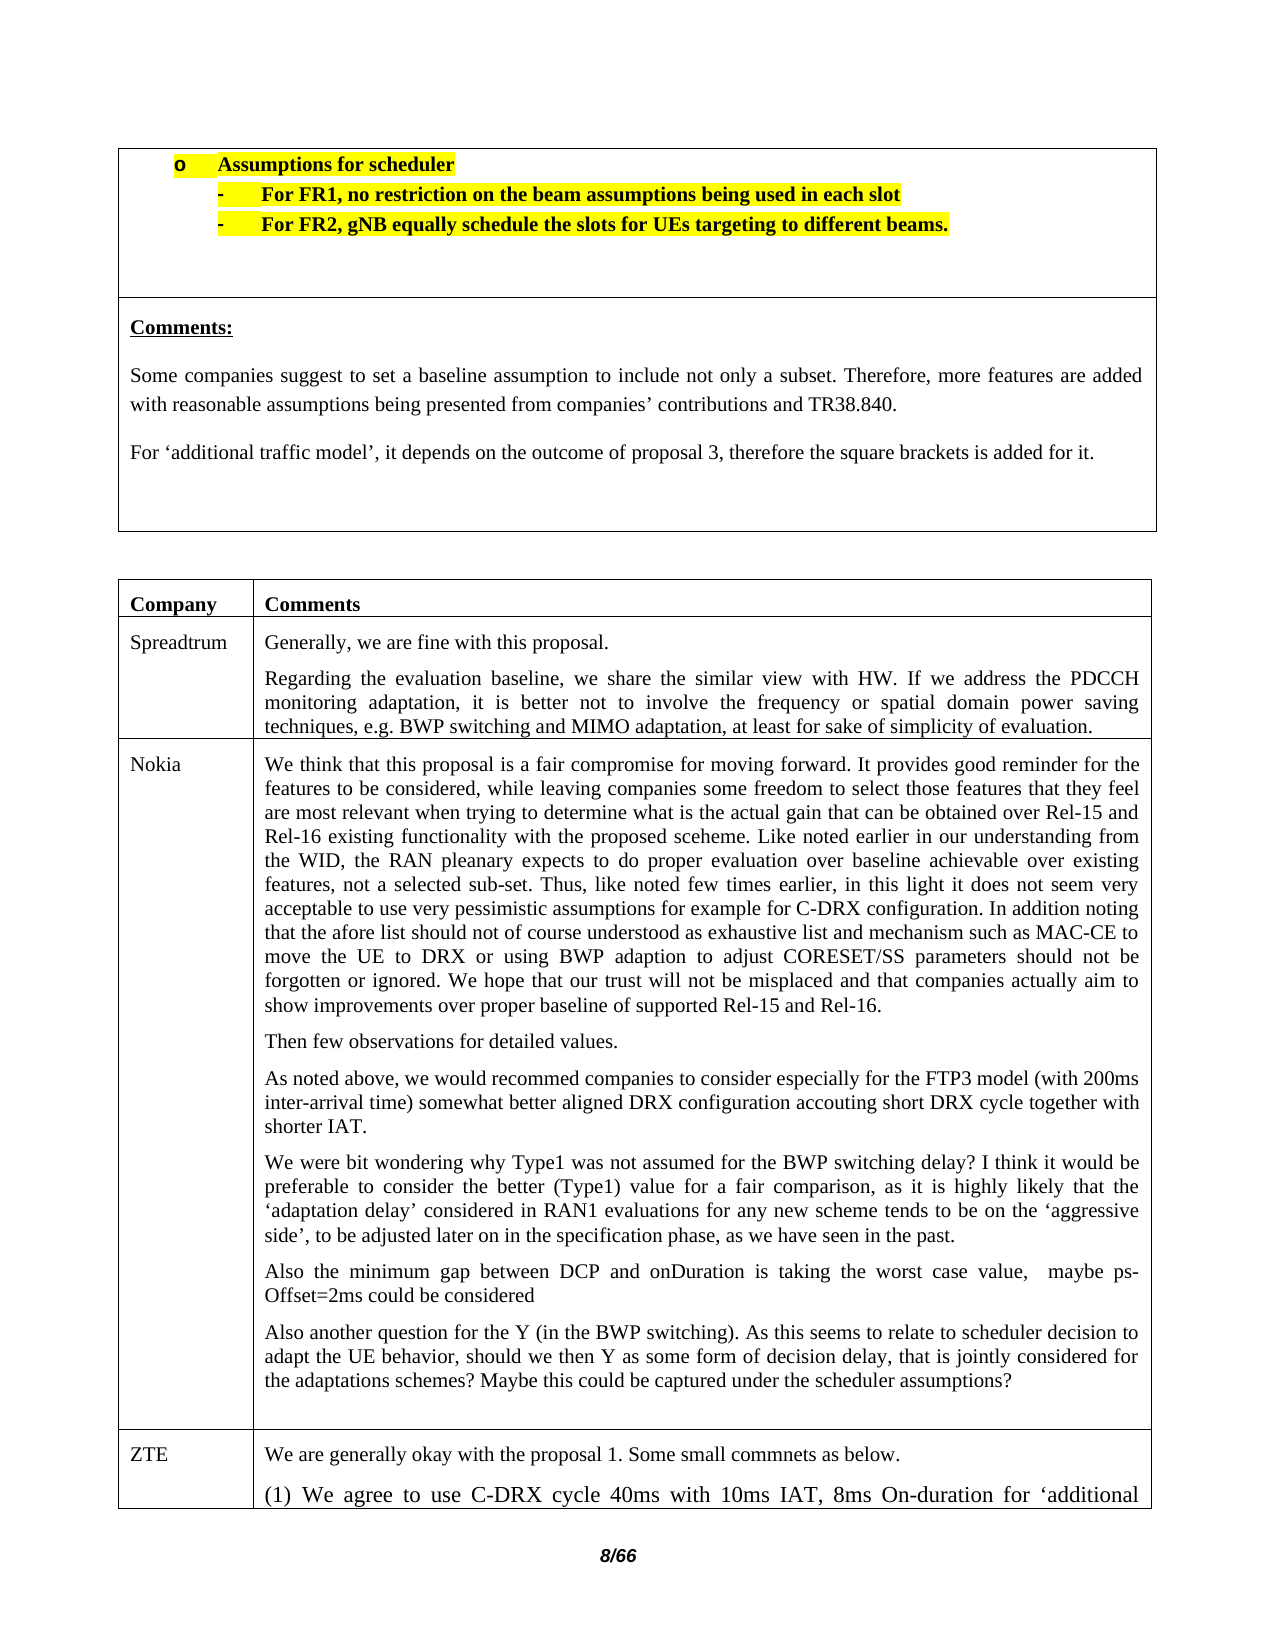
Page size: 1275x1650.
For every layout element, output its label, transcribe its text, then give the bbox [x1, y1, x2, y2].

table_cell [254, 1430, 1151, 1508]
table_cell Nokia [119, 739, 253, 1428]
table_header Company [119, 580, 253, 616]
table_cell Spreadtrum [119, 617, 253, 738]
table_cell Comments: Some companies suggest to set a baseline assumption to include not only a subset. Therefore, more features are added with reasonable assumptions being presented from companies’ contributions and TR38.840. For ‘additional traffic model’, it depends on the outcome of proposal 3, therefore the square brackets is added for it. [119, 298, 1156, 531]
table_cell ZTE [119, 1430, 253, 1508]
table_header Comments [254, 580, 1151, 616]
table_cell We think that this proposal is a fair compromise for moving forward. It provides good reminder for the features to be considered, while leaving companies some freedom to select those features that they feel are most relevant when trying to determine what is the actual gain that can be obtained over Rel-15 and Rel-16 existing functionality with the proposed sceheme. Like noted earlier in our understanding from the WID, the RAN pleanary expects to do proper evaluation over baseline achievable over existing features, not a selected sub-set. Thus, like noted few times earlier, in this light it does not seem very acceptable to use very pessimistic assumptions for example for C-DRX configuration. In addition noting that the afore list should not of course understood as exhaustive list and mechanism such as MAC-CE to move the UE to DRX or using BWP adaption to adjust CORESET/SS parameters should not be forgotten or ignored. We hope that our trust will not be misplaced and that companies actually aim to show improvements over proper baseline of supported Rel-15 and Rel-16. Then few observations for detailed values. As noted above, we would recommed companies to consider especially for the FTP3 model (with 200ms inter-arrival time) somewhat better aligned DRX configuration accouting short DRX cycle together with shorter IAT. We were bit wondering why Type1 was not assumed for the BWP switching delay? I think it would be preferable to consider the better (Type1) value for a fair comparison, as it is highly likely that the ‘adaptation delay’ considered in RAN1 evaluations for any new scheme tends to be on the ‘aggressive side’, to be adjusted later on in the specification phase, as we have seen in the past. Also the minimum gap between DCP and onDuration is taking the worst case value, maybe ps-Offset=2ms could be considered Also another question for the Y (in the BWP switching). As this seems to relate to scheduler decision to adapt the UE behavior, should we then Y as some form of decision delay, that is jointly considered for the adaptations schemes? Maybe this could be captured under the scheduler assumptions? [254, 739, 1151, 1428]
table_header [119, 149, 1156, 297]
table_cell Generally, we are fine with this proposal. Regarding the evaluation baseline, we share the similar view with HW. If we address the PDCCH monitoring adaptation, it is better not to involve the frequency or spatial domain power saving techniques, e.g. BWP switching and MIMO adaptation, at least for sake of simplicity of evaluation. [254, 617, 1151, 738]
